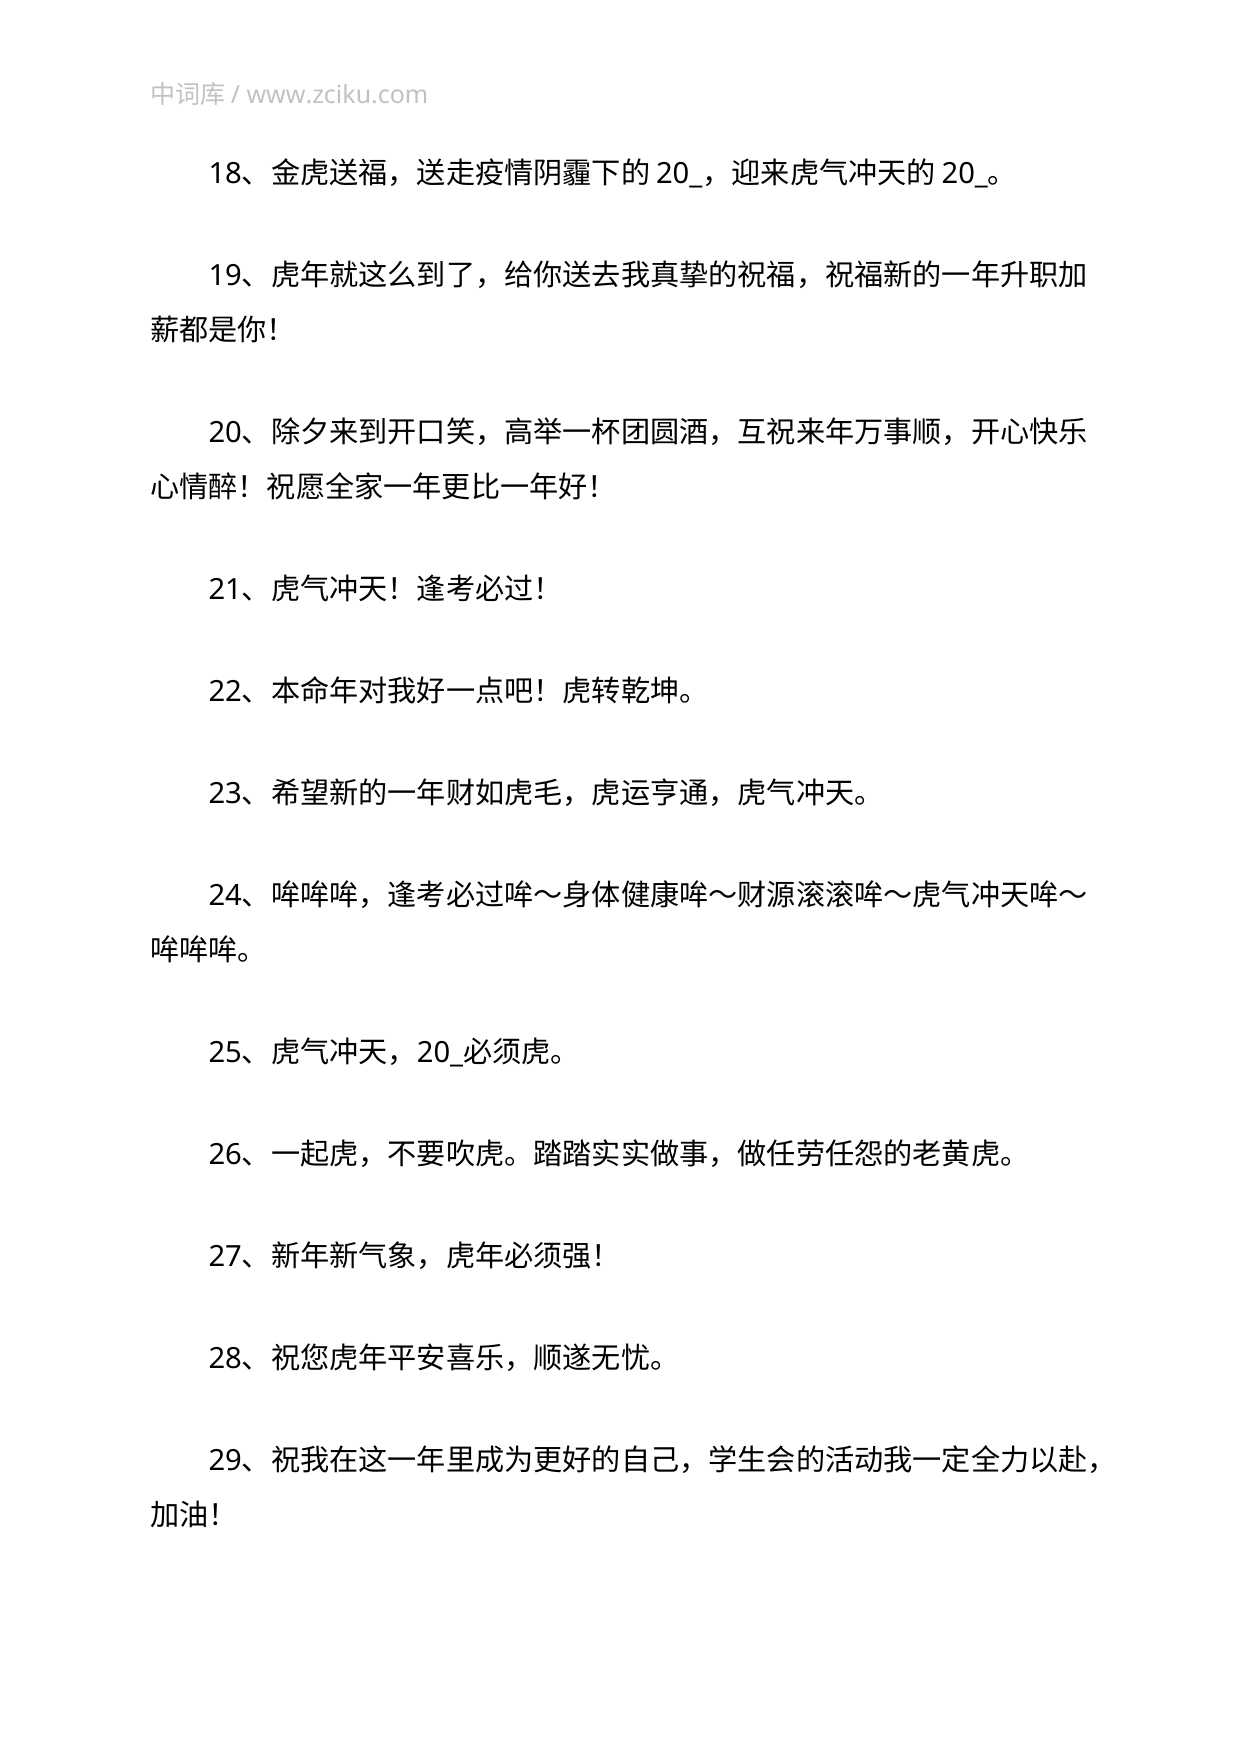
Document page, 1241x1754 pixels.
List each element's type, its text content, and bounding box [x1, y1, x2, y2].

text 27、新年新气象，虎年必须强！ [150, 1232, 1090, 1274]
text 24、哞哞哞，逢考必过哞～身体健康哞～财源滚滚哞～虎气冲天哞～哞哞哞。 [150, 871, 1090, 969]
text 18、金虎送福，送走疫情阴霾下的20_，迎来虎气冲天的20_。 [150, 150, 1090, 192]
text 25、虎气冲天，20_必须虎。 [150, 1028, 1090, 1071]
text 19、虎年就这么到了，给你送去我真挚的祝福，祝福新的一年升职加薪都是你！ [150, 252, 1090, 349]
text 21、虎气冲天！逢考必过！ [150, 566, 1090, 608]
text 22、本命年对我好一点吧！虎转乾坤。 [150, 667, 1090, 710]
text 26、一起虎，不要吹虎。踏踏实实做事，做任劳任怨的老黄虎。 [150, 1130, 1090, 1173]
text 29、祝我在这一年里成为更好的自己，学生会的活动我一定全力以赴，加油！ [150, 1436, 1090, 1533]
text 28、祝您虎年平安喜乐，顺遂无忧。 [150, 1334, 1090, 1377]
text 20、除夕来到开口笑，高举一杯团圆酒，互祝来年万事顺，开心快乐心情醉！祝愿全家一年更比一年好！ [150, 409, 1090, 506]
text 23、希望新的一年财如虎毛，虎运亨通，虎气冲天。 [150, 769, 1090, 812]
